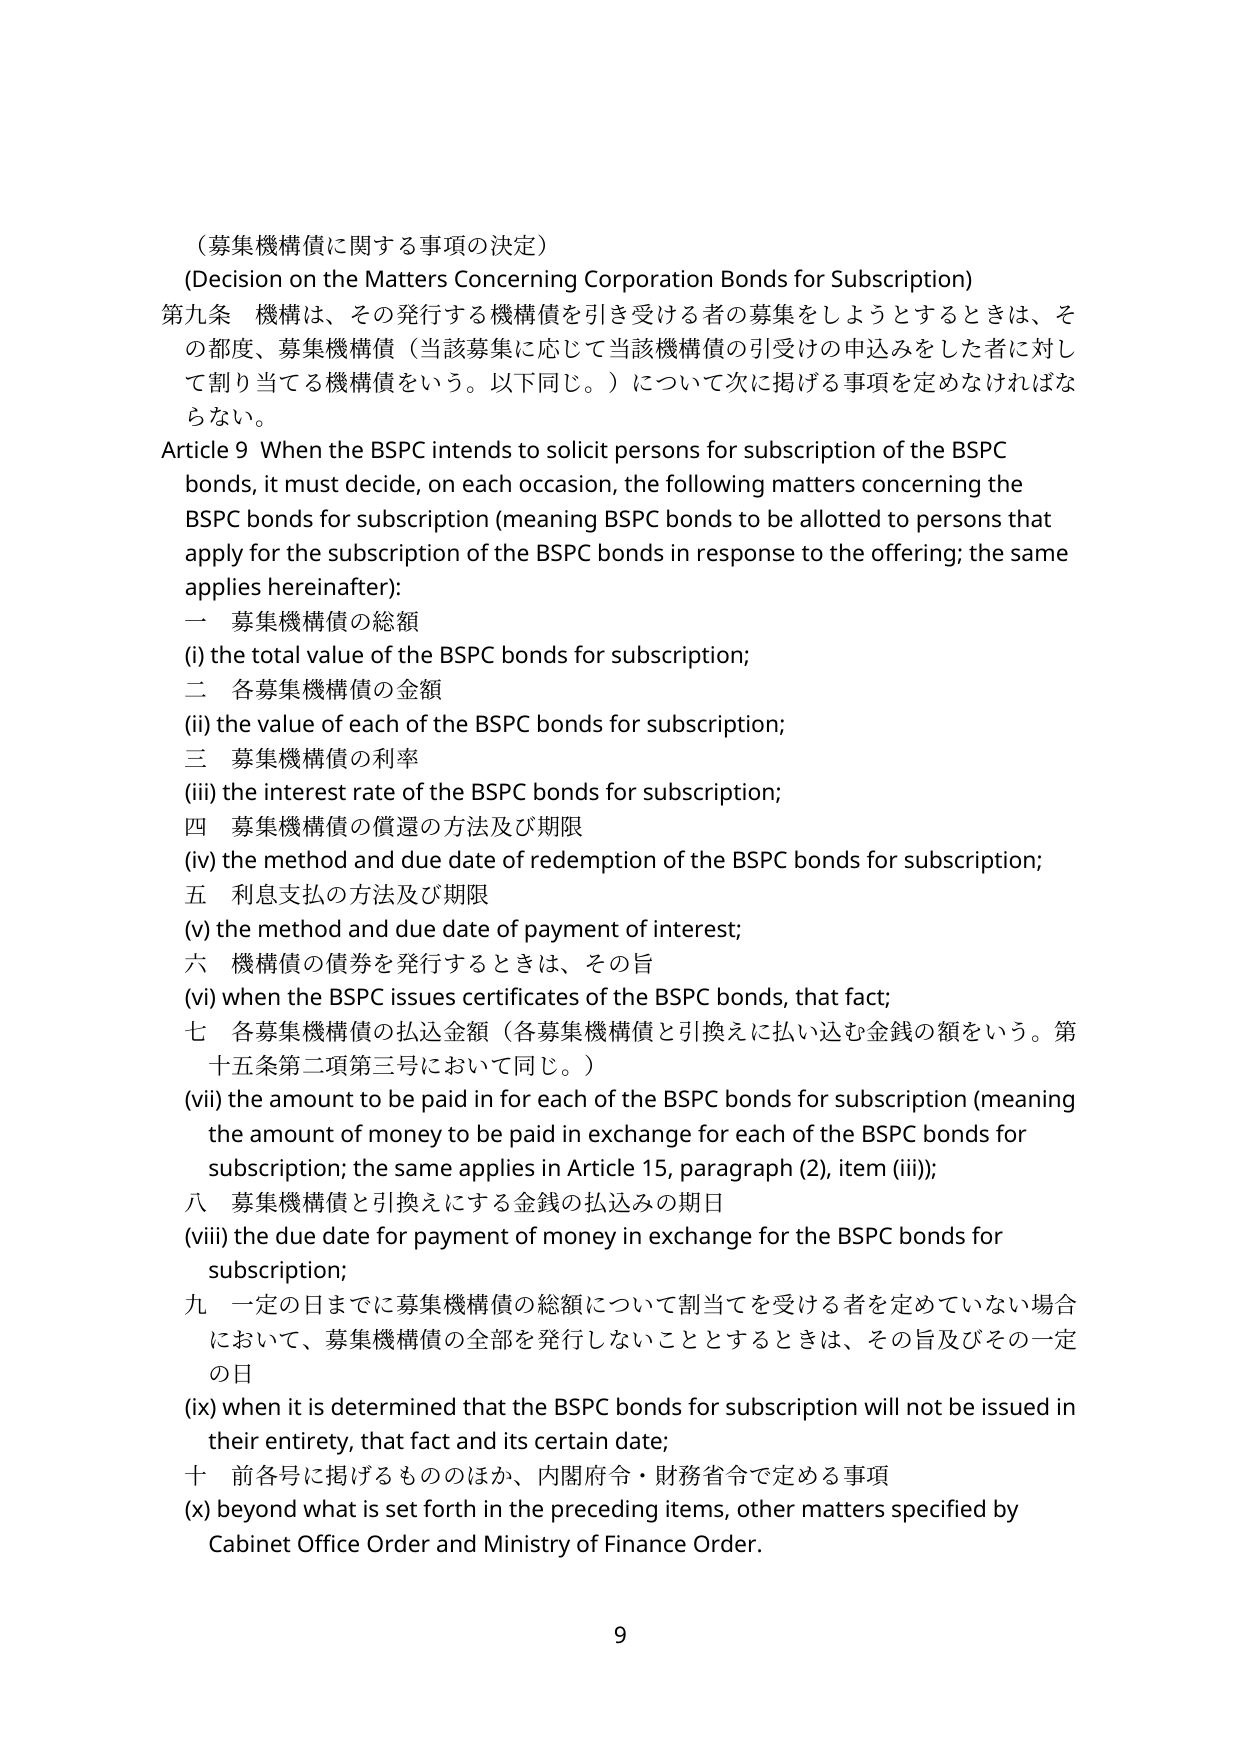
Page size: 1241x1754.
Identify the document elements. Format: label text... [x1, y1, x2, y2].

text (v) the method and due date of payment of interest; [184, 911, 1079, 945]
text (Decision on the Matters Concerning Corporation Bonds for Subscription) [184, 262, 1079, 296]
text 十 前各号に掲げるもののほか、内閣府令・財務省令で定める事項 [184, 1458, 1079, 1492]
text (viii) the due date for payment of money in exchange for the BSPC bonds for subscription; [184, 1219, 1079, 1287]
text 四 募集機構債の償還の方法及び期限 [184, 809, 1079, 843]
text (vi) when the BSPC issues certificates of the BSPC bonds, that fact; [184, 979, 1079, 1014]
text (ii) the value of each of the BSPC bonds for subscription; [184, 706, 1079, 740]
text (i) the total value of the BSPC bonds for subscription; [184, 638, 1079, 672]
text （募集機構債に関する事項の決定） [184, 228, 1079, 262]
text 七 各募集機構債の払込金額（各募集機構債と引換えに払い込む金銭の額をいう。第十五条第二項第三号において同じ。） [184, 1014, 1079, 1082]
text (x) beyond what is set forth in the preceding items, other matters specified by Cabinet Office Order and Ministry of Finance Order. [184, 1492, 1079, 1560]
text (vii) the amount to be paid in for each of the BSPC bonds for subscription (meaning the amount of money to be paid in exchange for each of the BSPC bonds for subscription; the same applies in Article 15, paragraph (2), item (iii)); [184, 1082, 1079, 1184]
text 二 各募集機構債の金額 [184, 672, 1079, 706]
text (ix) when it is determined that the BSPC bonds for subscription will not be issued in their entirety, that fact and its certain date; [184, 1389, 1079, 1458]
text 六 機構債の債券を発行するときは、その旨 [184, 945, 1079, 979]
text 八 募集機構債と引換えにする金銭の払込みの期日 [184, 1184, 1079, 1219]
text 一 募集機構債の総額 [184, 604, 1079, 638]
text 九 一定の日までに募集機構債の総額について割当てを受ける者を定めていない場合において、募集機構債の全部を発行しないこととするときは、その旨及びその一定の日 [184, 1287, 1079, 1389]
text (iv) the method and due date of redemption of the BSPC bonds for subscription; [184, 843, 1079, 877]
text Article 9 When the BSPC intends to solicit persons for subscription of the BSPC bonds, it must decide, on each occasion, the following matters concerning the BSPC bonds for subscription (meaning BSPC bonds to be allotted to persons that apply for the subscription of the BSPC bonds in response to the offering; the same applies hereinafter): [161, 433, 1079, 604]
text 五 利息支払の方法及び期限 [184, 877, 1079, 911]
text 第九条 機構は、その発行する機構債を引き受ける者の募集をしようとするときは、その都度、募集機構債（当該募集に応じて当該機構債の引受けの申込みをした者に対して割り当てる機構債をいう。以下同じ。）について次に掲げる事項を定めなければならない。 [161, 296, 1079, 433]
text (iii) the interest rate of the BSPC bonds for subscription; [184, 774, 1079, 809]
text 三 募集機構債の利率 [184, 740, 1079, 774]
